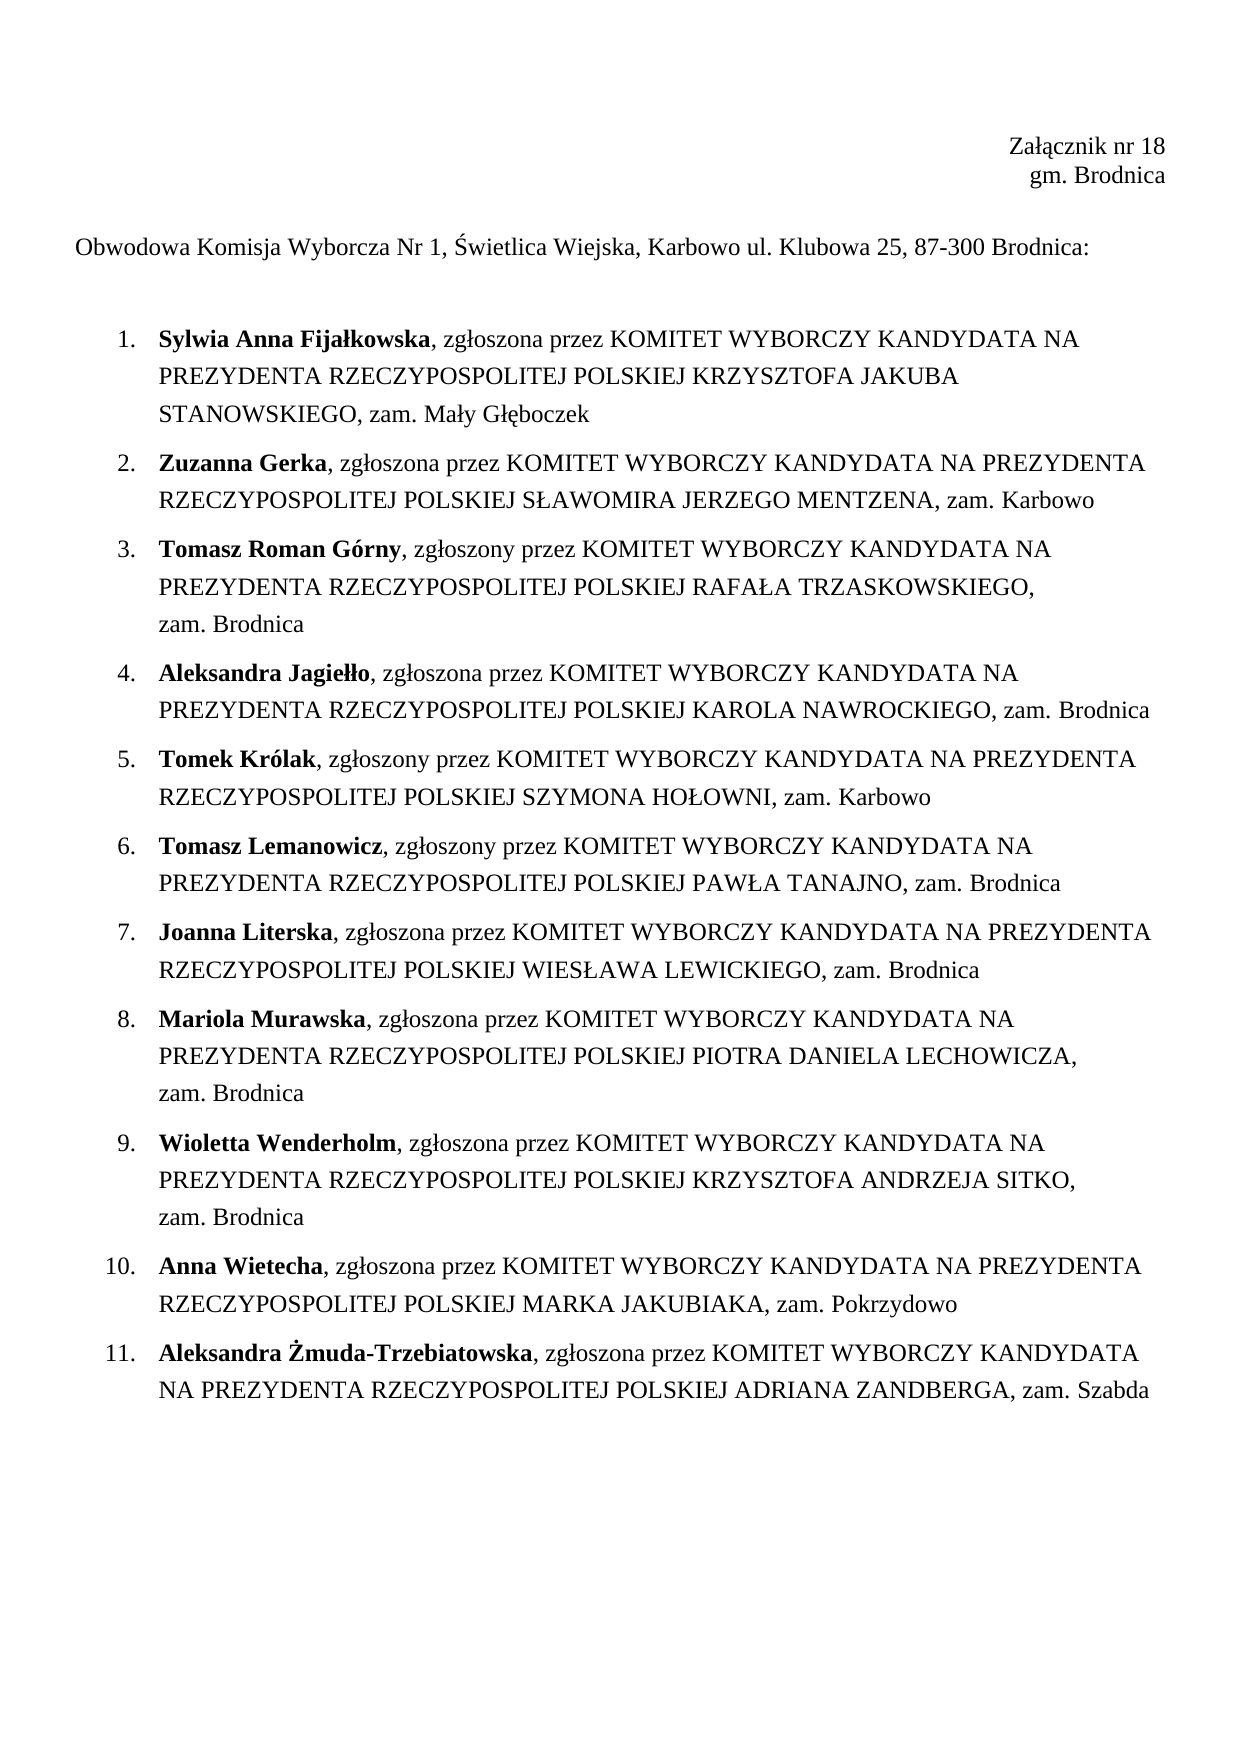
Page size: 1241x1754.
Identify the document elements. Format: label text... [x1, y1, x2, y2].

table_cell Aleksandra Jagiełło, zgłoszona przez KOMITET WYBORCZY KANDYDATA NA PREZYDENTA RZECZYPOSPOLITEJ POLSKIEJ KAROLA NAWROCKIEGO, zam. Brodnica [147, 652, 1166, 739]
table_cell 8. [74, 998, 147, 1122]
table_cell Tomasz Lemanowicz, zgłoszony przez KOMITET WYBORCZY KANDYDATA NA PREZYDENTA RZECZYPOSPOLITEJ POLSKIEJ PAWŁA TANAJNO, zam. Brodnica [147, 825, 1166, 912]
table_cell Tomek Królak, zgłoszony przez KOMITET WYBORCZY KANDYDATA NA PREZYDENTA RZECZYPOSPOLITEJ POLSKIEJ SZYMONA HOŁOWNI, zam. Karbowo [147, 739, 1166, 825]
table_cell 4. [74, 652, 147, 739]
table_cell 9. [74, 1122, 147, 1246]
table_header 1. [74, 318, 147, 442]
table_cell Mariola Murawska, zgłoszona przez KOMITET WYBORCZY KANDYDATA NA PREZYDENTA RZECZYPOSPOLITEJ POLSKIEJ PIOTRA DANIELA LECHOWICZA, zam. Brodnica [147, 998, 1166, 1122]
text gm. Brodnica [75, 160, 1165, 189]
table_cell Anna Wietecha, zgłoszona przez KOMITET WYBORCZY KANDYDATA NA PREZYDENTA RZECZYPOSPOLITEJ POLSKIEJ MARKA JAKUBIAKA, zam. Pokrzydowo [147, 1246, 1166, 1332]
table_cell Joanna Literska, zgłoszona przez KOMITET WYBORCZY KANDYDATA NA PREZYDENTA RZECZYPOSPOLITEJ POLSKIEJ WIESŁAWA LEWICKIEGO, zam. Brodnica [147, 912, 1166, 998]
table_cell 5. [74, 739, 147, 825]
text Obwodowa Komisja Wyborcza Nr 1, Świetlica Wiejska, Karbowo ul. Klubowa 25, 87-300 Brodnica: [75, 232, 1165, 261]
table_cell 3. [74, 529, 147, 652]
table_cell Zuzanna Gerka, zgłoszona przez KOMITET WYBORCZY KANDYDATA NA PREZYDENTA RZECZYPOSPOLITEJ POLSKIEJ SŁAWOMIRA JERZEGO MENTZENA, zam. Karbowo [147, 442, 1166, 528]
table_header Sylwia Anna Fijałkowska, zgłoszona przez KOMITET WYBORCZY KANDYDATA NA PREZYDENTA RZECZYPOSPOLITEJ POLSKIEJ KRZYSZTOFA JAKUBA STANOWSKIEGO, zam. Mały Głęboczek [147, 318, 1166, 442]
table_cell 7. [74, 912, 147, 998]
table_cell Aleksandra Żmuda-Trzebiatowska, zgłoszona przez KOMITET WYBORCZY KANDYDATA NA PREZYDENTA RZECZYPOSPOLITEJ POLSKIEJ ADRIANA ZANDBERGA, zam. Szabda [147, 1332, 1166, 1418]
table_cell 2. [74, 442, 147, 528]
table_cell 6. [74, 825, 147, 912]
table_cell Tomasz Roman Górny, zgłoszony przez KOMITET WYBORCZY KANDYDATA NA PREZYDENTA RZECZYPOSPOLITEJ POLSKIEJ RAFAŁA TRZASKOWSKIEGO, zam. Brodnica [147, 529, 1166, 652]
text Załącznik nr 18 [607, 131, 1165, 160]
table_cell 10. [74, 1246, 147, 1332]
table_cell Wioletta Wenderholm, zgłoszona przez KOMITET WYBORCZY KANDYDATA NA PREZYDENTA RZECZYPOSPOLITEJ POLSKIEJ KRZYSZTOFA ANDRZEJA SITKO, zam. Brodnica [147, 1122, 1166, 1246]
table_cell 11. [74, 1332, 147, 1418]
